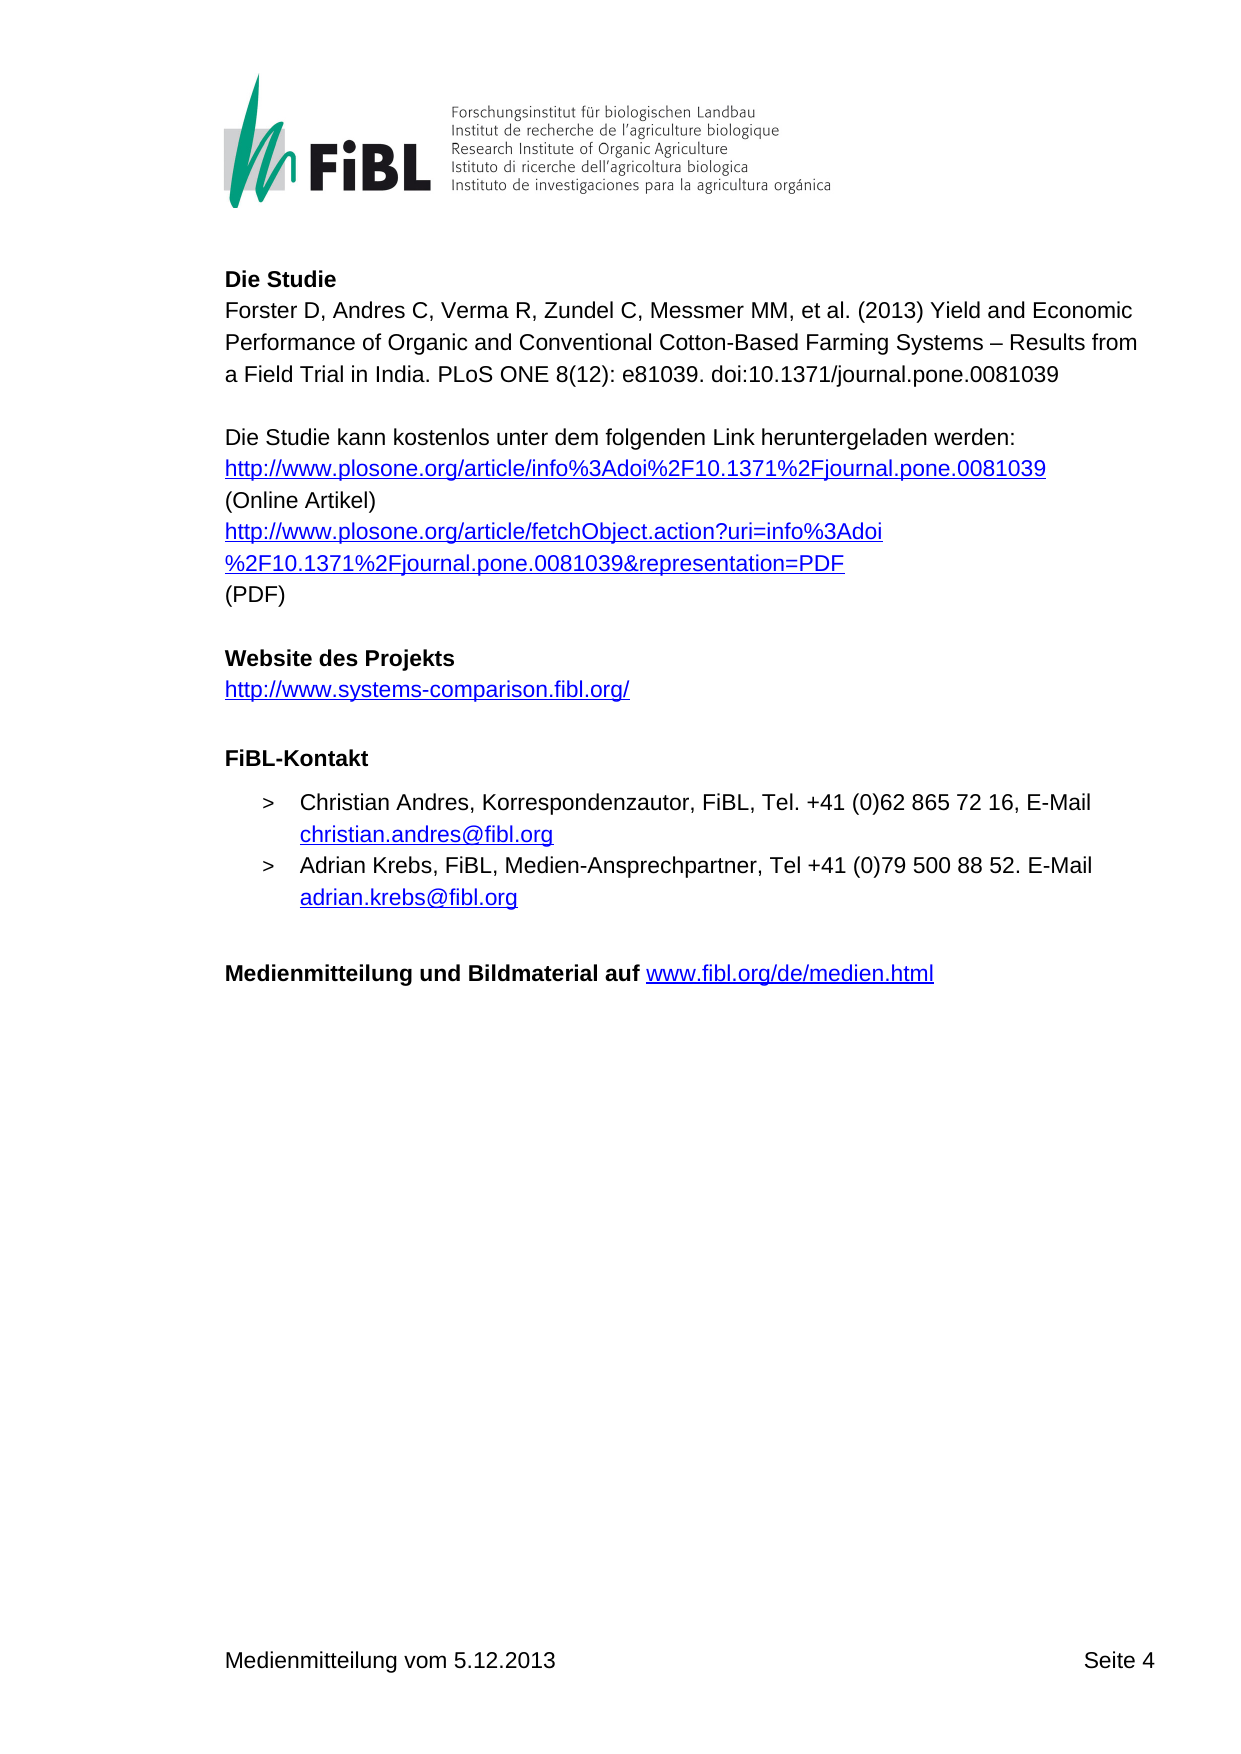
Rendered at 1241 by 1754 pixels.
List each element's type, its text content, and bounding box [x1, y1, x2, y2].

text Die Studie [224, 266, 1152, 292]
text Medienmitteilung und Bildmaterial auf www.fibl.org/de/medien.html [224, 959, 1110, 986]
text Adrian Krebs, FiBL, Medien-Ansprechpartner, Tel +41 (0)79 500 88 52. E-Mail adrian.krebs@fibl.org [262, 852, 1152, 910]
text http://www.plosone.org/article/info%3Adoi%2F10.1371%2Fjournal.pone.0081039 [224, 455, 1152, 482]
picture [222, 73, 839, 207]
text Christian Andres, Korrespondenzautor, FiBL, Tel. +41 (0)62 865 72 16, E-Mail christian.andres@fibl.org [262, 789, 1152, 847]
text Forster D, Andres C, Verma R, Zundel C, Messmer MM, et al. (2013) Yield and Economic Performance of Organic and Conventional Cotton-Based Farming Systems – Results from a Field Trial in India. PLoS ONE 8(12): e81039. doi:10.1371/journal.pone.0081039 [224, 297, 1152, 387]
text FiBL-Kontakt [224, 745, 1152, 772]
text Die Studie kann kostenlos unter dem folgenden Link heruntergeladen werden: [224, 424, 1152, 450]
text (Online Artikel) [224, 487, 1152, 513]
text http://www.systems-comparison.fibl.org/ [224, 676, 1152, 702]
text http://www.plosone.org/article/fetchObject.action?uri=info%3Adoi%2F10.1371%2Fjournal.pone.0081039&representation=PDF [224, 518, 1152, 576]
text (PDF) [224, 581, 1152, 608]
text Website des Projekts [224, 644, 1152, 671]
